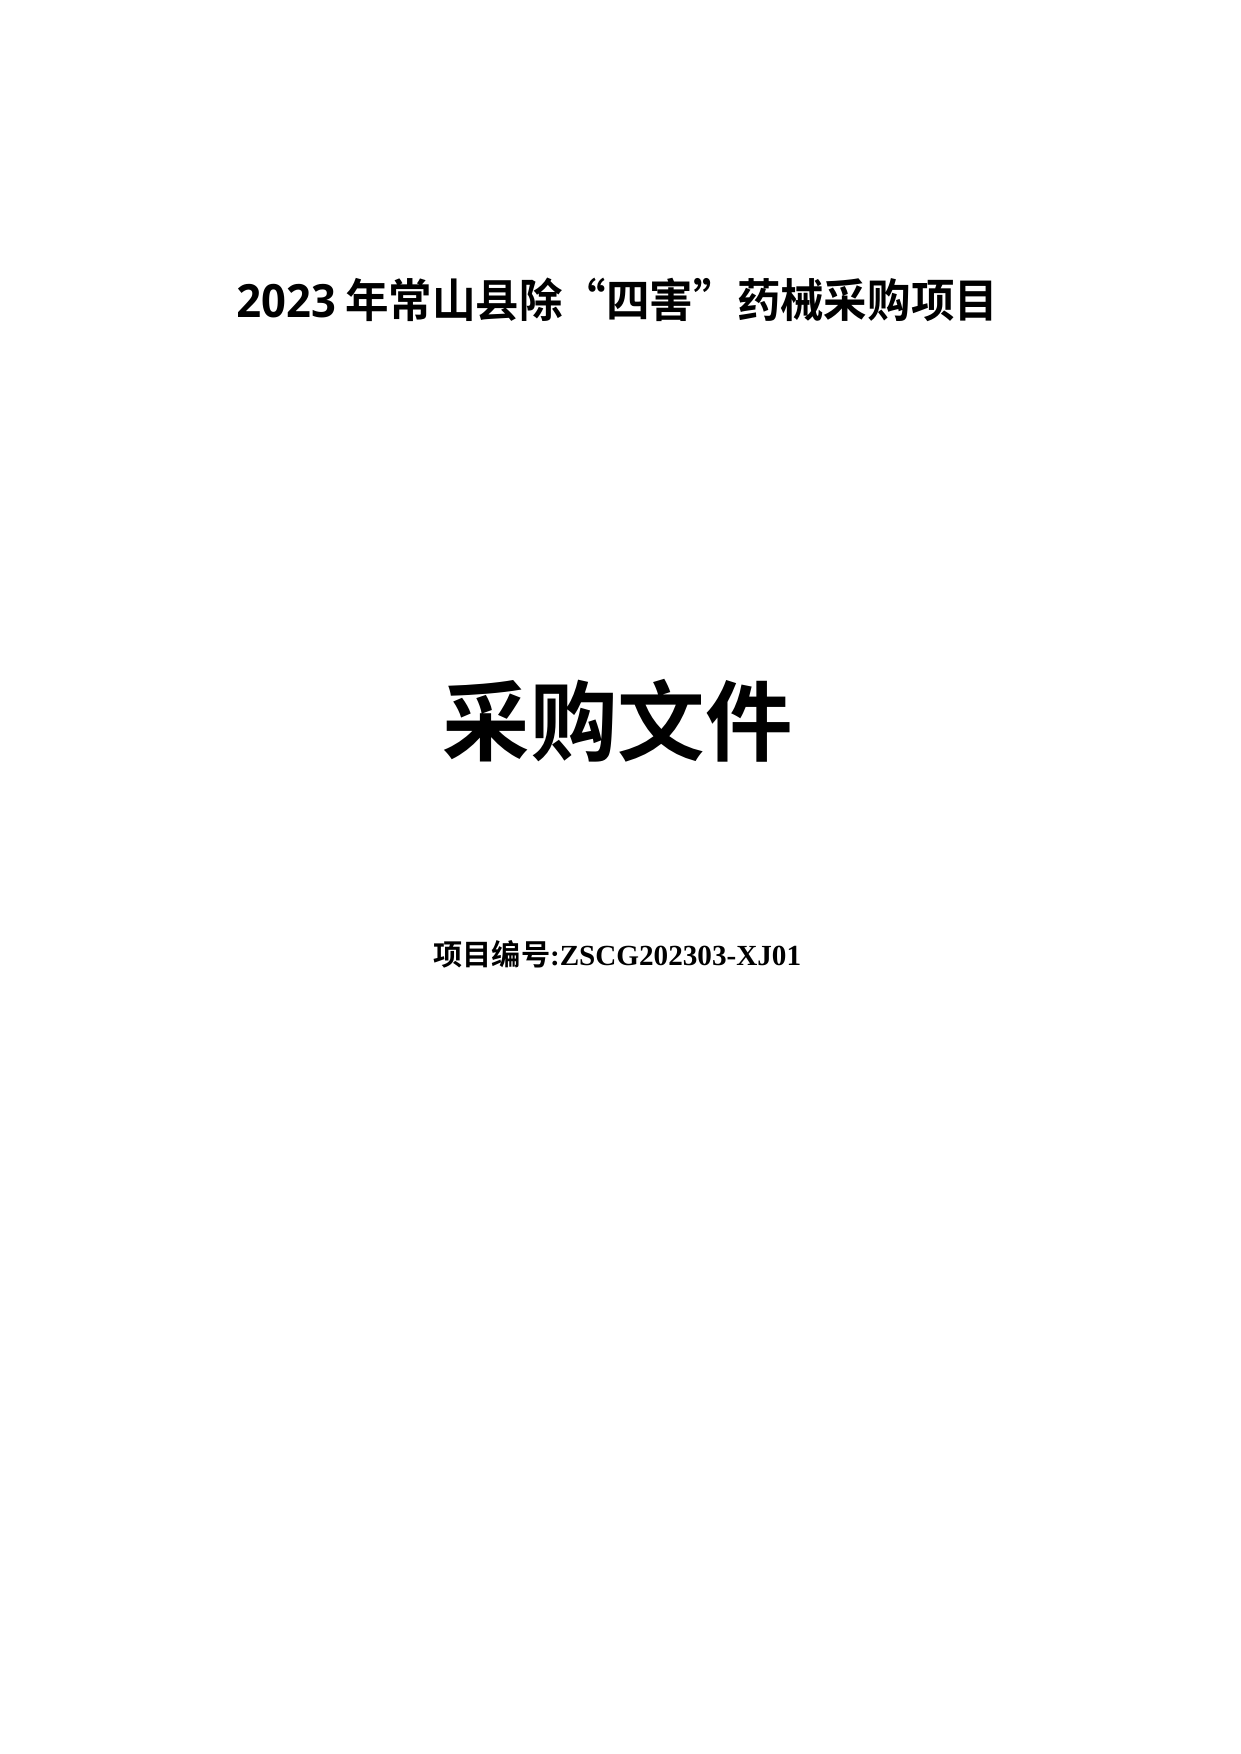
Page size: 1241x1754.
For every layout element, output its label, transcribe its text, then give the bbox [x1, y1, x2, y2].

text 采购文件 [158, 651, 1076, 781]
text 2023年常山县除“四害”药械采购项目 [158, 248, 1076, 346]
text 项目编号:ZSCG202303-XJ01 [158, 920, 1076, 985]
